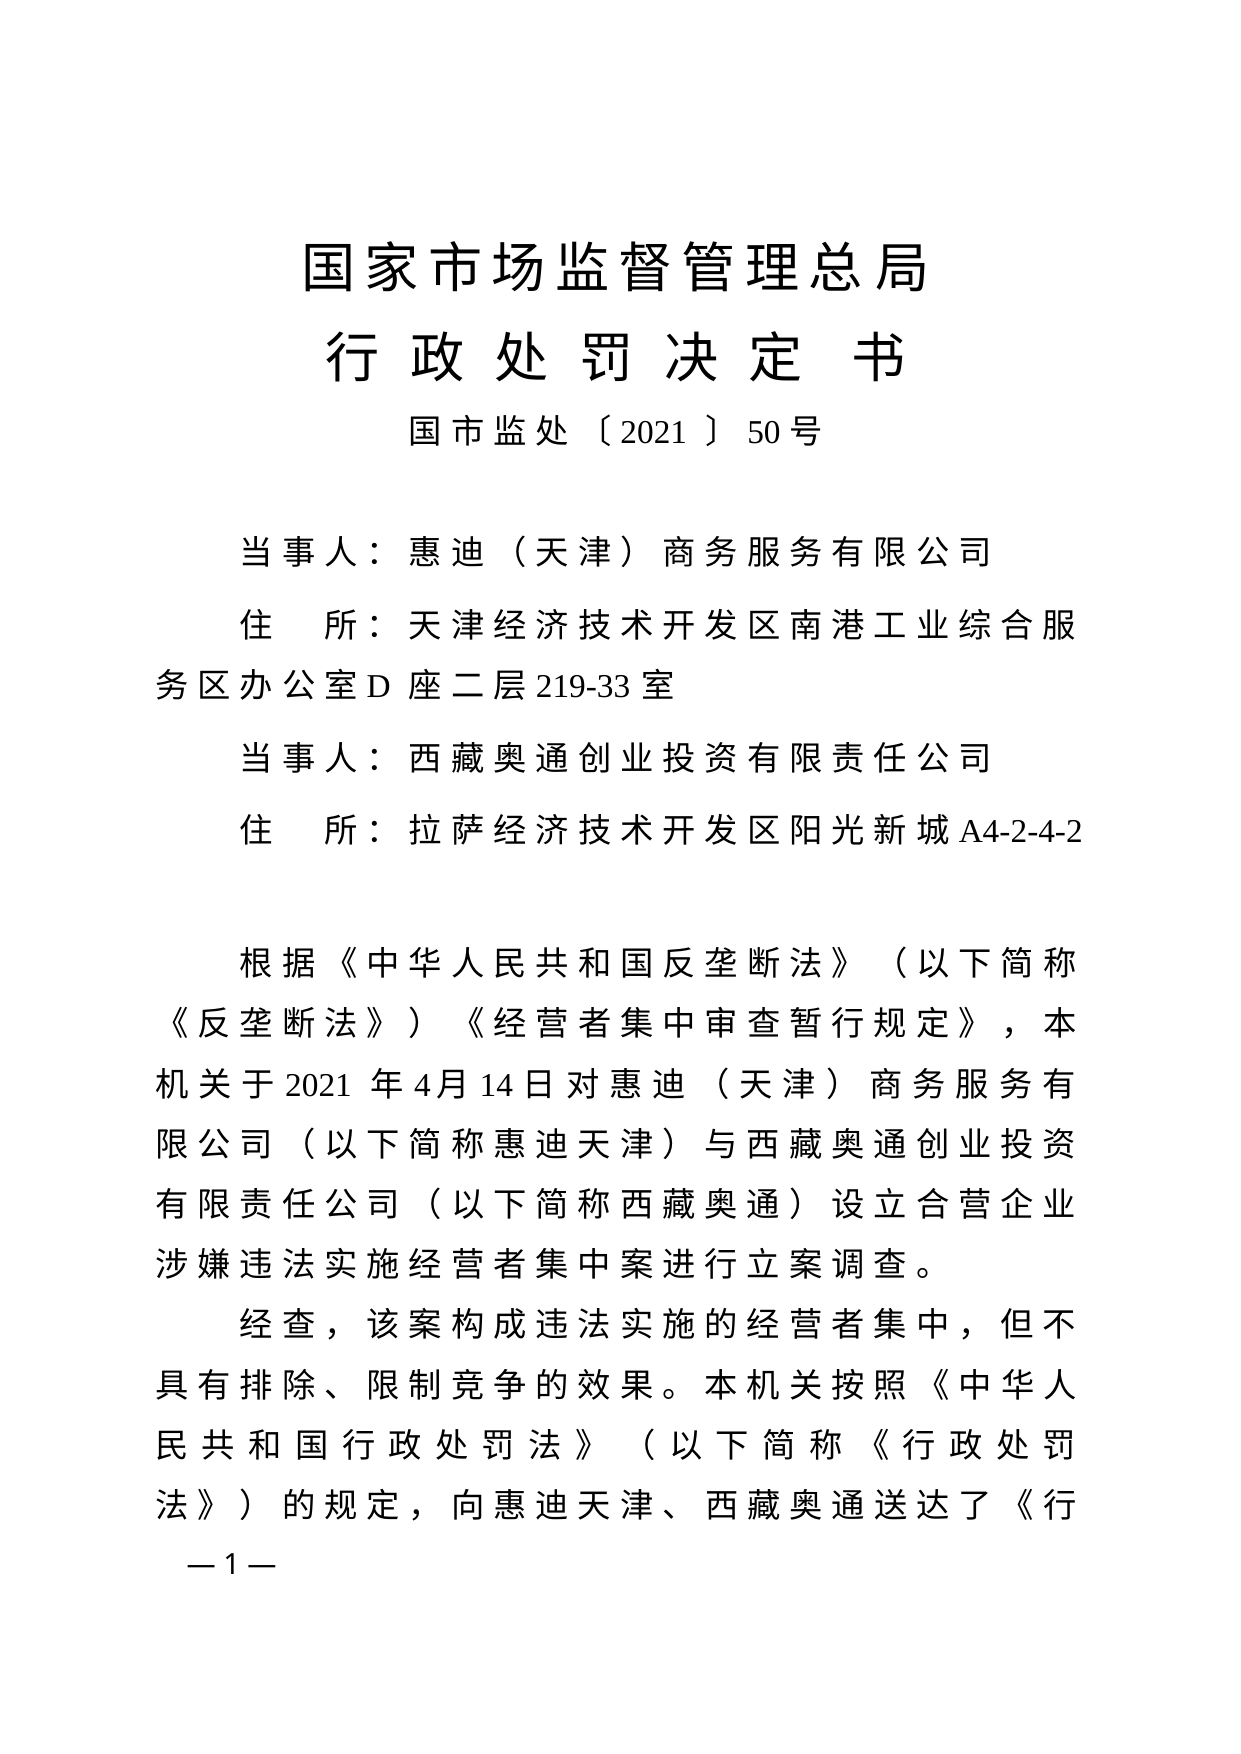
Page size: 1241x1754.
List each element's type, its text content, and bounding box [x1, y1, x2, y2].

text 国市监处〔2021〕50 号 [155, 399, 1085, 459]
text 国家市场监督管理总局 [155, 219, 1085, 309]
text 当事人：惠迪（天津）商务服务有限公司 [155, 520, 1085, 580]
text 住 所：拉萨经济技术开发区阳光新城A4-2-4-2 [155, 798, 1085, 858]
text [155, 1292, 1085, 1533]
text 当事人：西藏奥通创业投资有限责任公司 [155, 725, 1085, 786]
text 行政处罚决定书 [155, 309, 1085, 399]
text 住 所：天津经济技术开发区南港工业综合服务区办公室D座二层219-33室 [155, 592, 1085, 713]
text 根据《中华人民共和国反垄断法》（以下简称《反垄断法》）《经营者集中审查暂行规定》，本机关于2021年4月14日对惠迪（天津）商务服务有限公司（以下简称惠迪天津）与西藏奥通创业投资有限责任公司（以下简称西藏奥通）设立合营企业涉嫌违法实施经营者集中案进行立案调查。 [155, 931, 1085, 1292]
